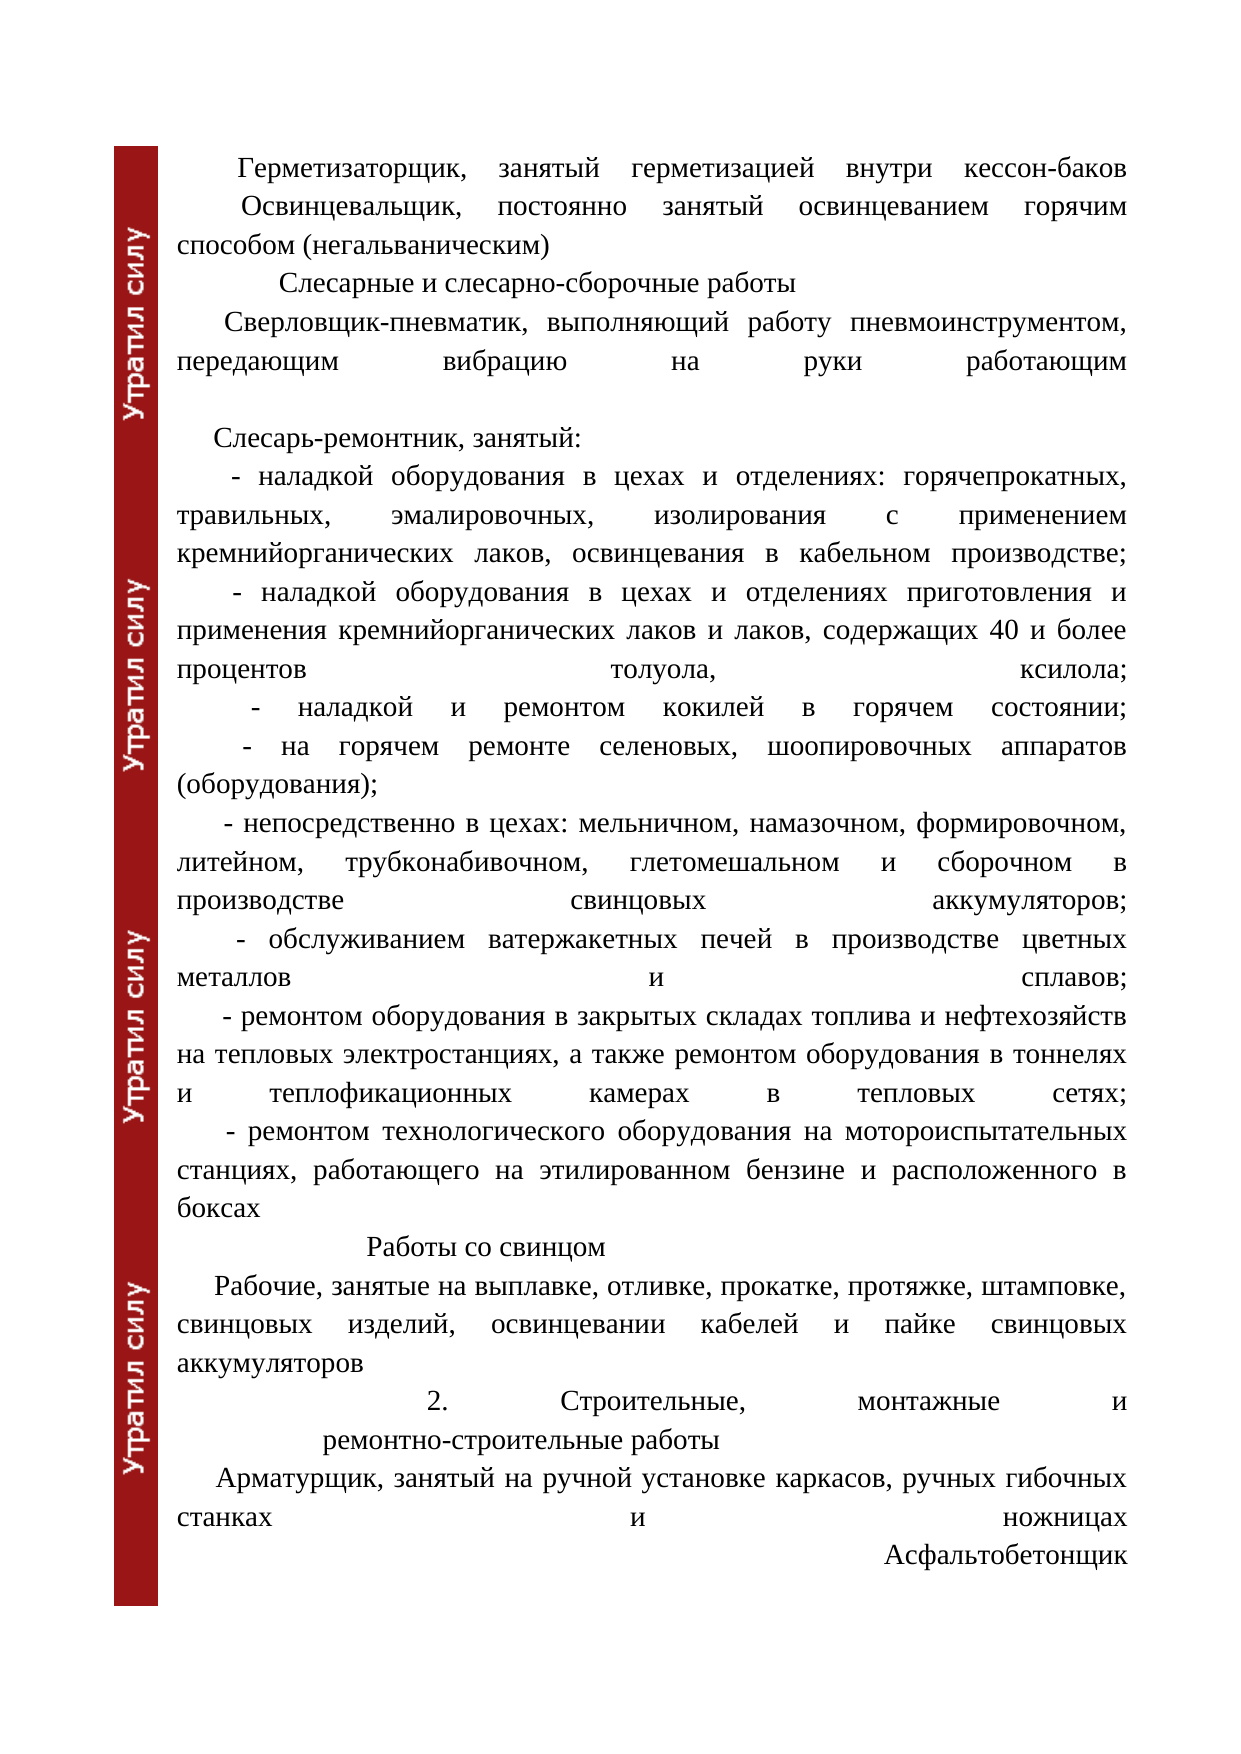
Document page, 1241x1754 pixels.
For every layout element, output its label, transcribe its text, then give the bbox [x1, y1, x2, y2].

picture [114, 1571, 158, 1606]
picture [114, 299, 158, 304]
text - наладкой оборудования в цехах и отделениях: горячепрокатных, травильных, эмалировочных, изолирования с применением кремнийорганических лаков, освинцевания в кабельном производстве; - наладкой оборудования в цехах и отделениях приготовления и применения кремнийорганических лаков и лаков, содержащих 40 и более процентов толуола, ксилола; - наладкой и ремонтом кокилей в горячем состоянии; - на горячем ремонте селеновых, шоопировочных аппаратов (оборудования); - непосредственно в цехах: мельничном, намазочном, формировочном, литейном, трубконабивочном, глетомешальном и сборочном в производстве свинцовых аккумуляторов; - обслуживанием ватержакетных печей в производстве цветных металлов и сплавов; - ремонтом оборудования в закрытых складах топлива и нефтехозяйств на тепловых электростанциях, а также ремонтом оборудования в тоннелях и теплофикационных камерах в тепловых сетях; - ремонтом технологического оборудования на мотороиспытательных станциях, работающего на этилированном бензине и расположенного в боксах [112, 458, 1128, 1224]
text Герметизаторщик, занятый герметизацией внутри кессон-баков Освинцевальщик, постоянно занятый освинцеванием горячим способом (негальваническим) [112, 150, 1128, 261]
picture [114, 1455, 158, 1460]
text 2. Строительные, монтажные и ремонтно-строительные работы [112, 1383, 1128, 1455]
picture [114, 453, 158, 458]
picture [114, 1378, 158, 1383]
picture [114, 1224, 158, 1229]
picture [114, 261, 158, 266]
picture [114, 146, 158, 150]
text Слесарные и слесарно-сборочные работы [112, 266, 1128, 299]
text Работы со свинцом [112, 1229, 1128, 1263]
picture [114, 1263, 158, 1268]
text Сверловщик-пневматик, выполняющий работу пневмоинструментом, передающим вибрацию на руки работающим Слесарь-ремонтник, занятый: [112, 304, 1128, 453]
text Рабочие, занятые на выплавке, отливке, прокатке, протяжке, штамповке, свинцовых изделий, освинцевании кабелей и пайке свинцовых аккумуляторов [112, 1268, 1128, 1378]
